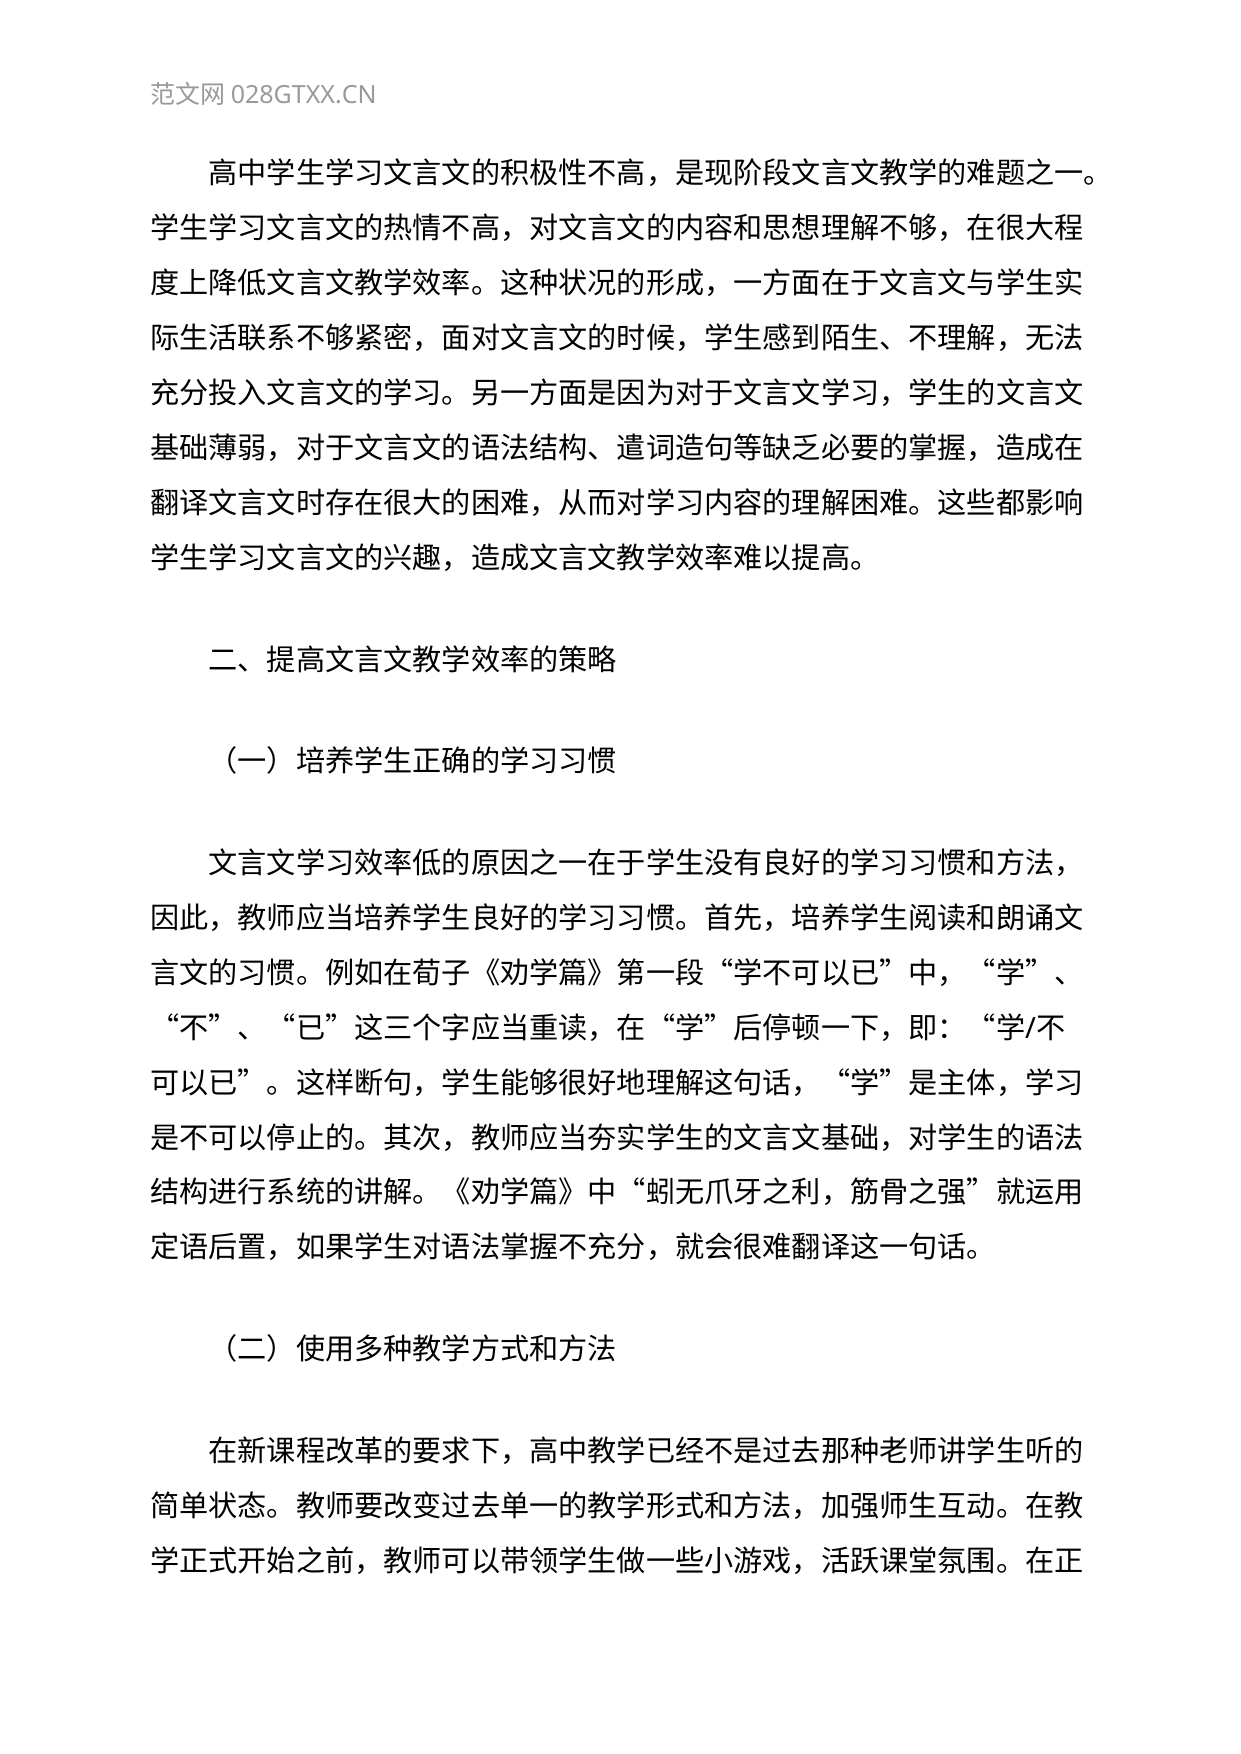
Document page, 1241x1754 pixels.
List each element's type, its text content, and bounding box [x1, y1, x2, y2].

text 高中学生学习文言文的积极性不高，是现阶段文言文教学的难题之一。学生学习文言文的热情不高，对文言文的内容和思想理解不够，在很大程度上降低文言文教学效率。这种状况的形成，一方面在于文言文与学生实际生活联系不够紧密，面对文言文的时候，学生感到陌生、不理解，无法充分投入文言文的学习。另一方面是因为对于文言文学习，学生的文言文基础薄弱，对于文言文的语法结构、遣词造句等缺乏必要的掌握，造成在翻译文言文时存在很大的困难，从而对学习内容的理解困难。这些都影响学生学习文言文的兴趣，造成文言文教学效率难以提高。 [150, 150, 1090, 577]
text 文言文学习效率低的原因之一在于学生没有良好的学习习惯和方法，因此，教师应当培养学生良好的学习习惯。首先，培养学生阅读和朗诵文言文的习惯。例如在荀子《劝学篇》第一段“学不可以已”中，“学”、“不”、“已”这三个字应当重读，在“学”后停顿一下，即：“学/不可以已”。这样断句，学生能够很好地理解这句话，“学”是主体，学习是不可以停止的。其次，教师应当夯实学生的文言文基础，对学生的语法结构进行系统的讲解。《劝学篇》中“蚓无爪牙之利，筋骨之强”就运用定语后置，如果学生对语法掌握不充分，就会很难翻译这一句话。 [150, 839, 1090, 1266]
text （二）使用多种教学方式和方法 [150, 1326, 1090, 1368]
text （一）培养学生正确的学习习惯 [150, 738, 1090, 780]
text 二、提高文言文教学效率的策略 [150, 636, 1090, 678]
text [150, 1427, 1090, 1579]
